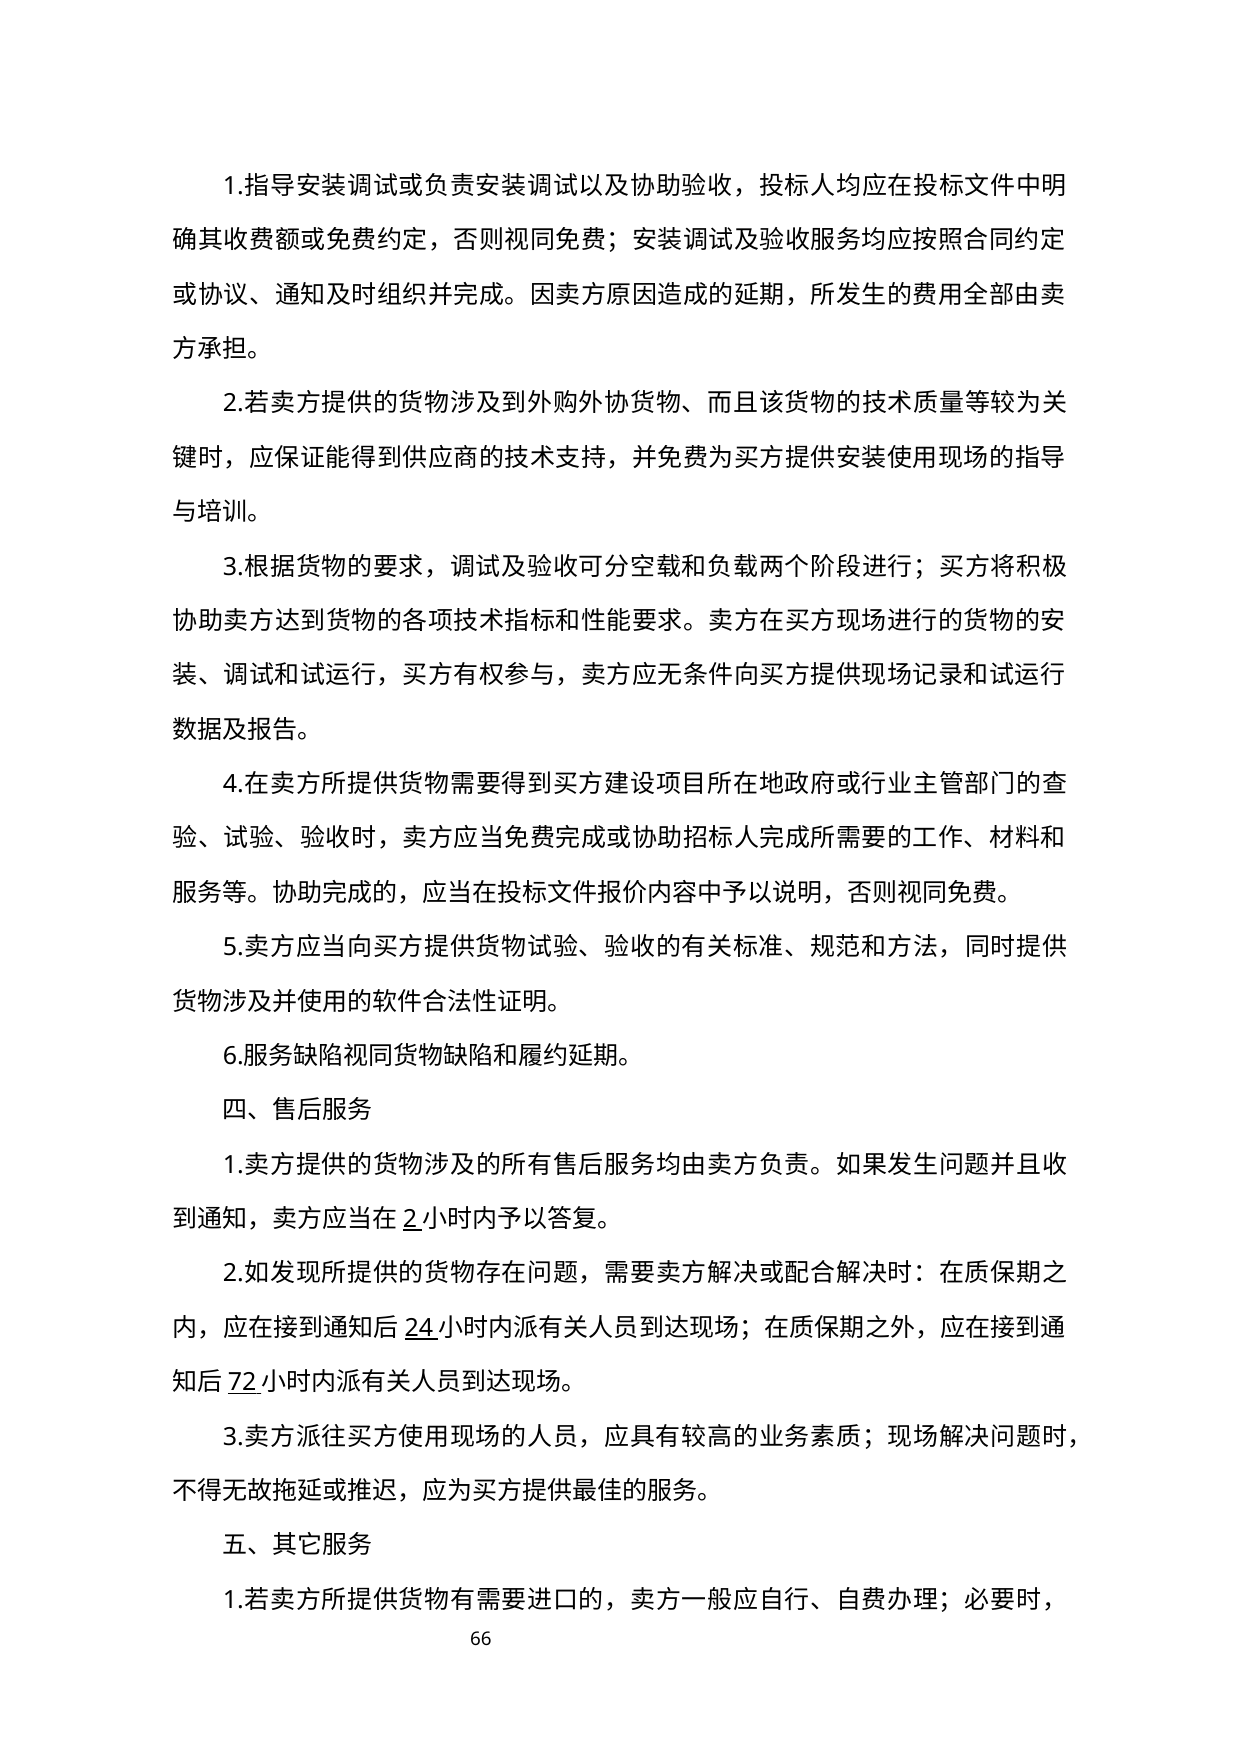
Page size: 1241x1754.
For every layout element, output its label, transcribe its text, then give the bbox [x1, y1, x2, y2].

text 5.卖方应当向买方提供货物试验、验收的有关标准、规范和方法，同时提供货物涉及并使用的软件合法性证明。 [173, 927, 1068, 1017]
text 2.如发现所提供的货物存在问题，需要卖方解决或配合解决时：在质保期之内，应在接到通知后24小时内派有关人员到达现场；在质保期之外，应在接到通知后72小时内派有关人员到达现场。 [173, 1253, 1068, 1398]
text 4.在卖方所提供货物需要得到买方建设项目所在地政府或行业主管部门的查验、试验、验收时，卖方应当免费完成或协助招标人完成所需要的工作、材料和服务等。协助完成的，应当在投标文件报价内容中予以说明，否则视同免费。 [173, 763, 1068, 908]
text 6.服务缺陷视同货物缺陷和履约延期。 [173, 1035, 1068, 1072]
text 1.指导安装调试或负责安装调试以及协助验收，投标人均应在投标文件中明确其收费额或免费约定，否则视同免费；安装调试及验收服务均应按照合同约定或协议、通知及时组织并完成。因卖方原因造成的延期，所发生的费用全部由卖方承担。 [173, 165, 1068, 365]
text 2.若卖方提供的货物涉及到外购外协货物、而且该货物的技术质量等较为关键时，应保证能得到供应商的技术支持，并免费为买方提供安装使用现场的指导与培训。 [173, 383, 1068, 528]
text 四、售后服务 [173, 1090, 1068, 1126]
text 1.卖方提供的货物涉及的所有售后服务均由卖方负责。如果发生问题并且收到通知，卖方应当在2小时内予以答复。 [173, 1144, 1068, 1235]
text 五、其它服务 [173, 1525, 1068, 1561]
text 3.根据货物的要求，调试及验收可分空载和负载两个阶段进行；买方将积极协助卖方达到货物的各项技术指标和性能要求。卖方在买方现场进行的货物的安装、调试和试运行，买方有权参与，卖方应无条件向买方提供现场记录和试运行数据及报告。 [173, 546, 1068, 745]
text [173, 1579, 1068, 1615]
text 3.卖方派往买方使用现场的人员，应具有较高的业务素质；现场解决问题时，不得无故拖延或推迟，应为买方提供最佳的服务。 [173, 1416, 1068, 1507]
